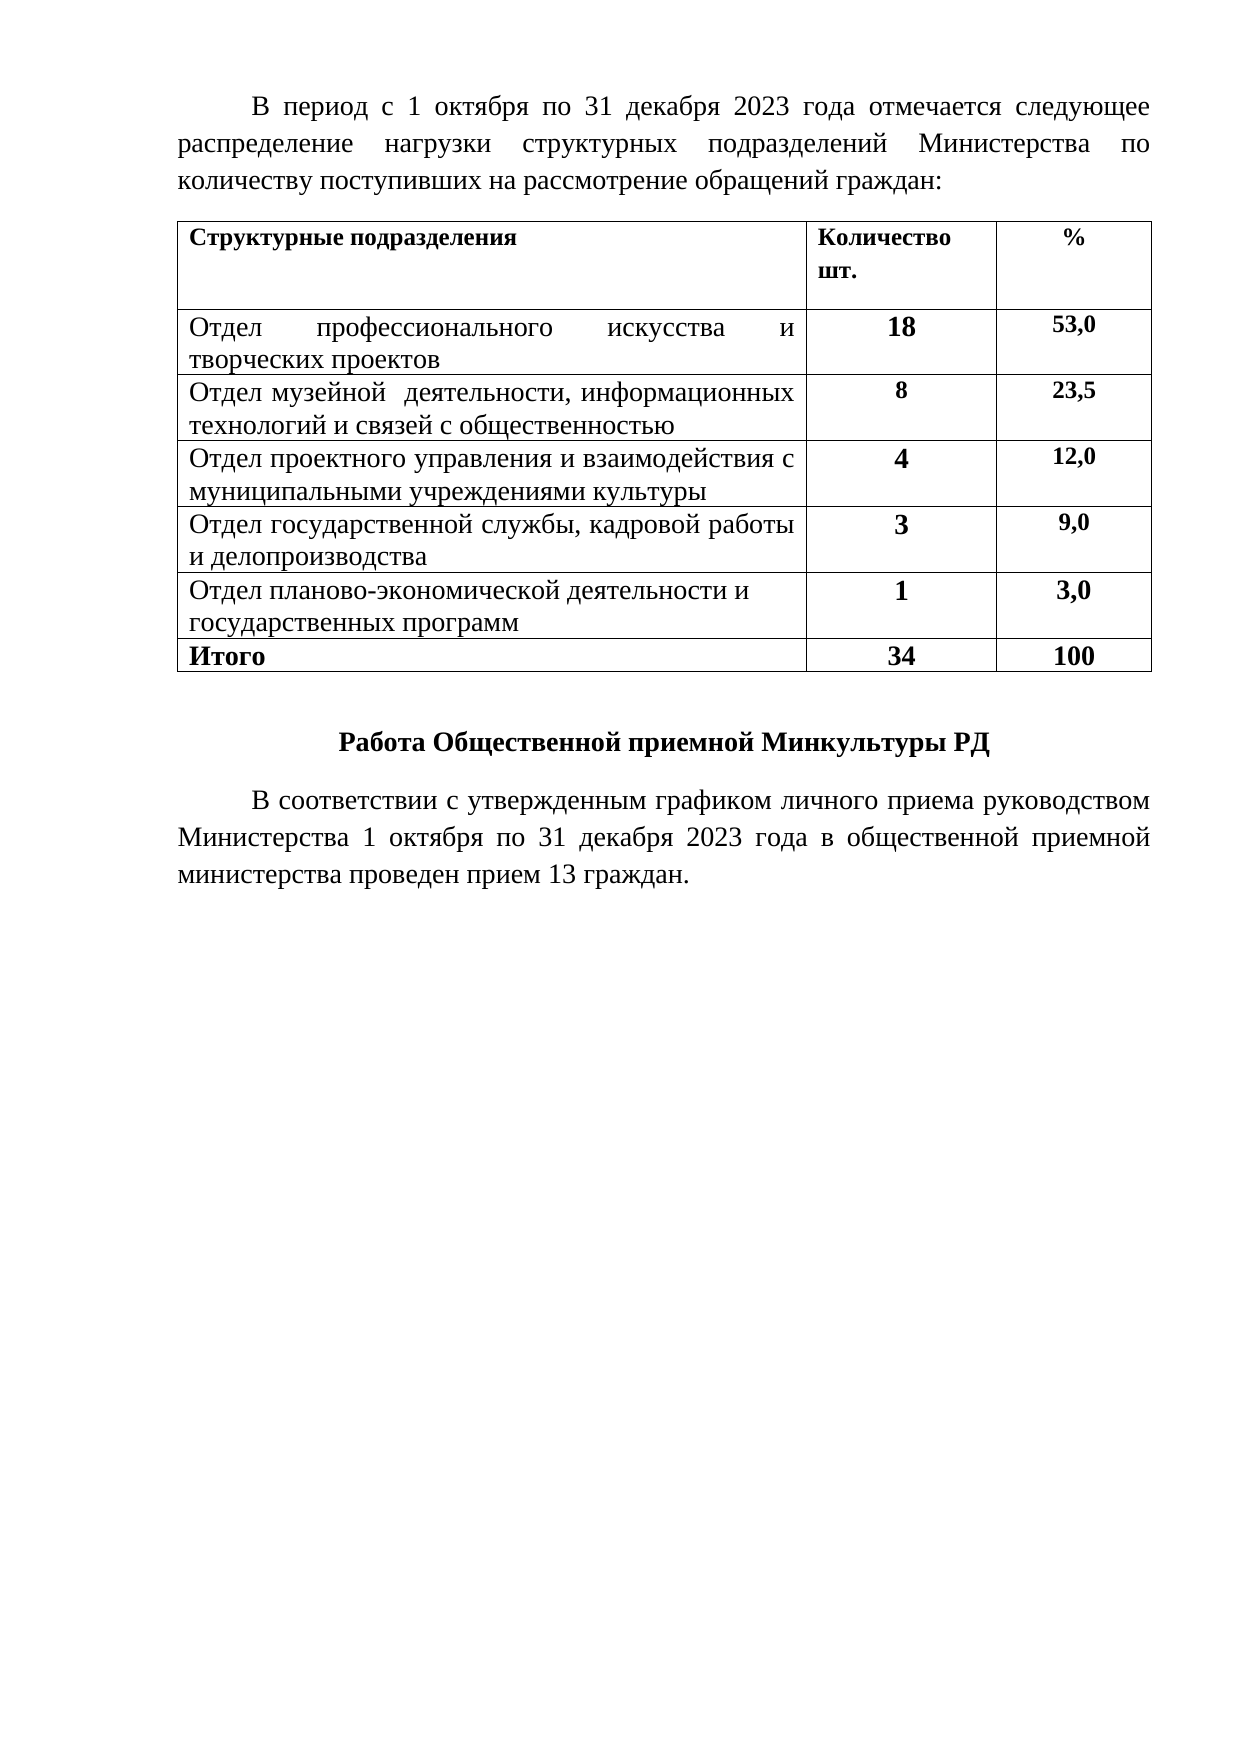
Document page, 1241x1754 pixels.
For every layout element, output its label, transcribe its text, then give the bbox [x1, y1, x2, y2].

table_header Количество шт. [807, 222, 996, 308]
table_cell Отдел профессионального искусства и творческих проектов [178, 310, 806, 374]
table_cell Итого [178, 639, 806, 671]
text В соответствии с утвержденным графиком личного приема руководством Министерства 1 октября по 31 декабря 2023 года в общественной приемной министерства проведен прием 13 граждан. [177, 783, 1152, 890]
table_cell Отдел государственной службы, кадровой работы и делопроизводства [178, 507, 806, 572]
table_cell 8 [807, 375, 996, 440]
table_cell Отдел планово-экономической деятельности и государственных программ [178, 573, 806, 638]
table_cell 9,0 [997, 507, 1151, 572]
table_cell Отдел музейной деятельности, информационных технологий и связей с общественностью [178, 375, 806, 440]
table_header % [997, 222, 1151, 308]
table_cell 1 [807, 573, 996, 638]
table_cell 12,0 [997, 441, 1151, 506]
table_cell 3,0 [997, 573, 1151, 638]
table_cell 100 [997, 639, 1151, 671]
table_cell 23,5 [997, 375, 1151, 440]
table_cell 4 [807, 441, 996, 506]
table_cell 3 [807, 507, 996, 572]
table_cell 53,0 [997, 310, 1151, 374]
text В период с 1 октября по 31 декабря 2023 года отмечается следующее распределение нагрузки структурных подразделений Министерства по количеству поступивших на рассмотрение обращений граждан: [177, 89, 1152, 195]
table_cell 18 [807, 310, 996, 374]
table_cell 34 [807, 639, 996, 671]
table_header Структурные подразделения [178, 222, 806, 308]
table_cell Отдел проектного управления и взаимодействия с муниципальными учреждениями культуры [178, 441, 806, 506]
text Работа Общественной приемной Минкультуры РД [177, 725, 1152, 758]
